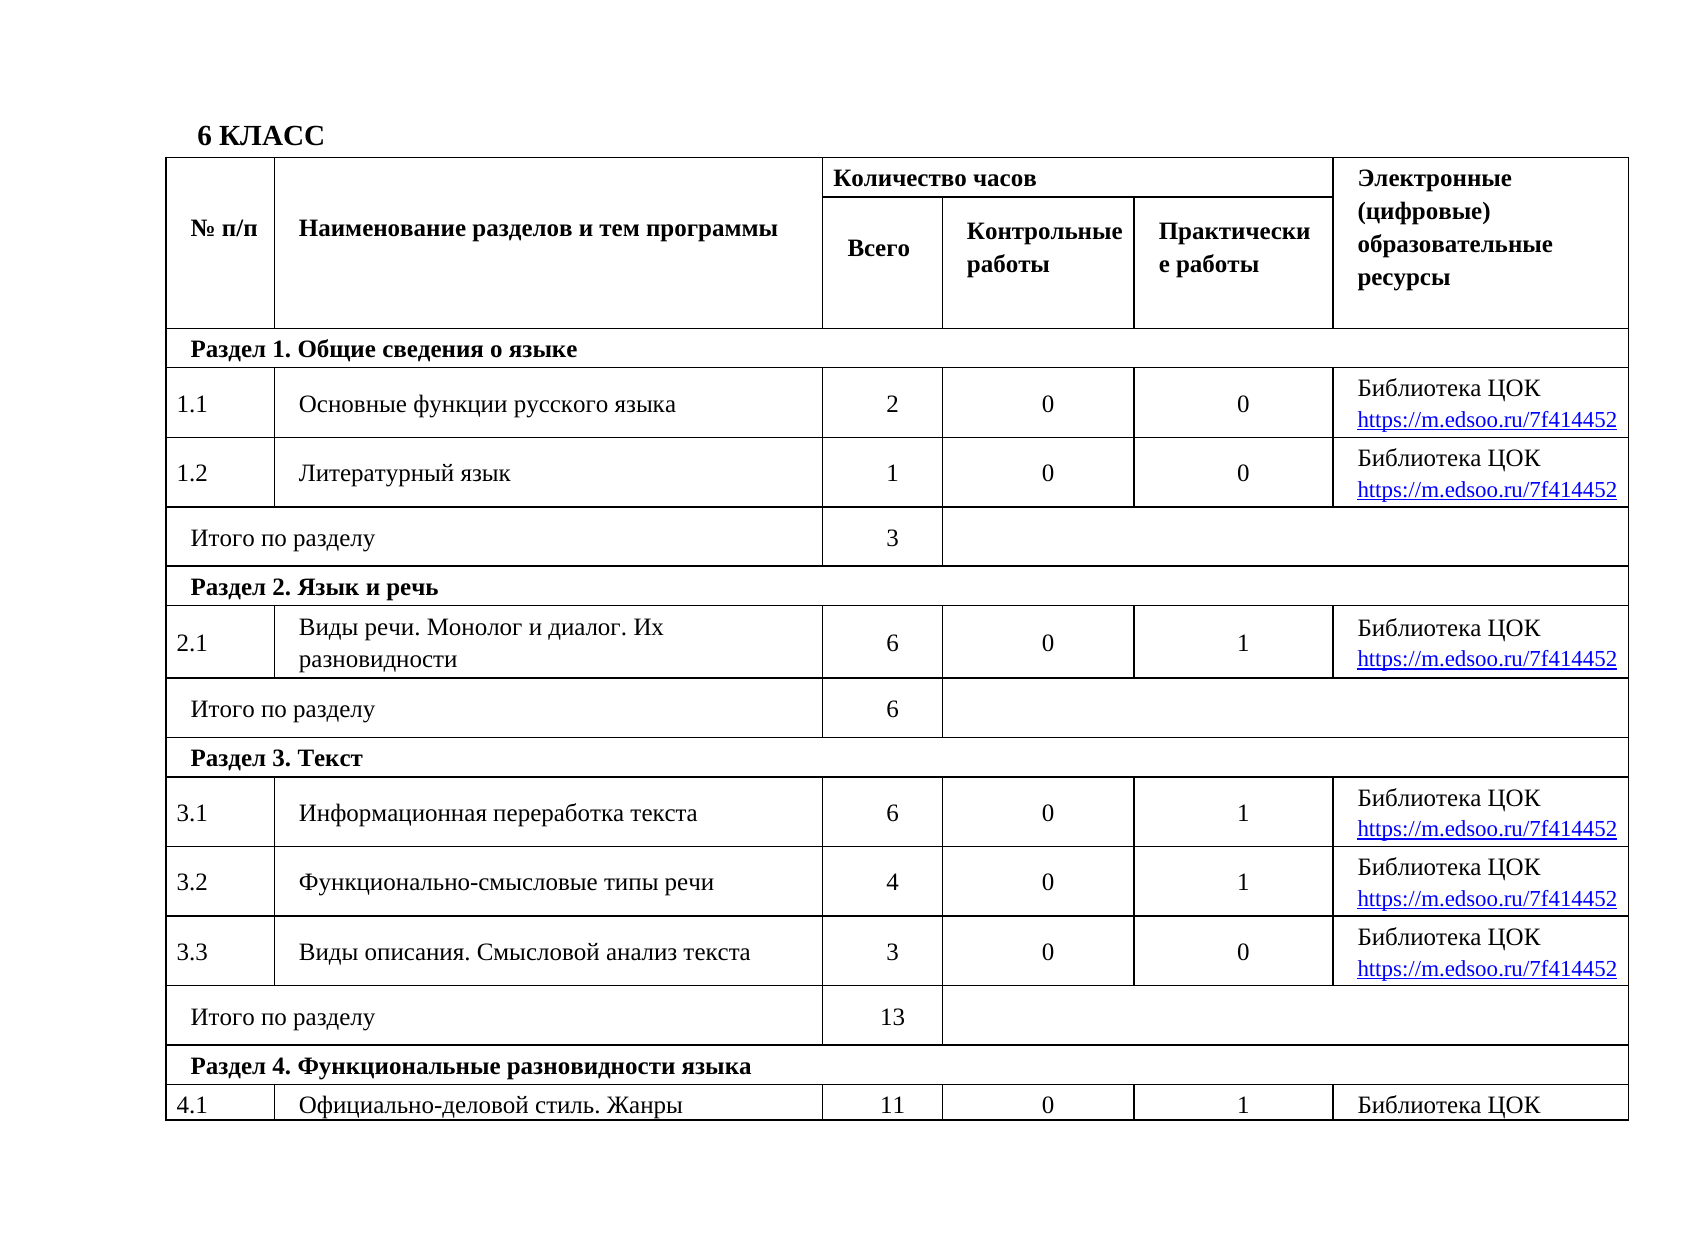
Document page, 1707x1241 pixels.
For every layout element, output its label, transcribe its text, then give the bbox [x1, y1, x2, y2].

table_cell 6 [823, 606, 942, 677]
table_cell 1 [1135, 847, 1332, 915]
table_header Количество часов [823, 158, 1332, 196]
table_cell 0 [943, 847, 1133, 915]
table_cell Библиотека ЦОК https://m.edsoo.ru/7f414452 [1334, 368, 1628, 436]
table_cell [943, 508, 1628, 565]
table_cell 1 [1135, 606, 1332, 677]
table_cell Библиотека ЦОК https://m.edsoo.ru/7f414452 [1334, 606, 1628, 677]
table_cell 11 [823, 1085, 942, 1119]
table_cell 13 [823, 986, 942, 1044]
table_cell 2.1 [167, 606, 274, 677]
table_cell Виды описания. Смысловой анализ текста [275, 917, 822, 985]
table_header Наименование разделов и тем программы [275, 158, 822, 327]
table_cell Контрольные работы [943, 198, 1133, 327]
table_cell Библиотека ЦОК https://m.edsoo.ru/7f414452 [1334, 778, 1628, 846]
table_cell 0 [1135, 368, 1332, 436]
table_cell 0 [943, 606, 1133, 677]
table_cell 1 [823, 438, 942, 506]
table_cell 3 [823, 917, 942, 985]
table_cell 0 [1135, 917, 1332, 985]
table_cell Раздел 3. Текст [167, 738, 1628, 776]
table_cell Раздел 2. Язык и речь [167, 567, 1628, 605]
table_cell 0 [943, 438, 1133, 506]
table_cell 3 [823, 508, 942, 565]
table_cell 4 [823, 847, 942, 915]
table_cell 0 [1135, 438, 1332, 506]
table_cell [275, 1085, 822, 1119]
table_cell 3.3 [167, 917, 274, 985]
table_cell Итого по разделу [167, 679, 822, 737]
table_cell Всего [823, 198, 942, 327]
table_header № п/п [167, 158, 274, 327]
table_cell Итого по разделу [167, 986, 822, 1044]
table_cell 1.2 [167, 438, 274, 506]
table_cell Практические работы [1135, 198, 1332, 327]
table_cell Литературный язык [275, 438, 822, 506]
table_cell Раздел 1. Общие сведения о языке [167, 329, 1628, 367]
table_cell [943, 679, 1628, 737]
table_cell [943, 986, 1628, 1044]
table_cell 6 [823, 679, 942, 737]
table_cell 0 [943, 917, 1133, 985]
table_cell 0 [943, 368, 1133, 436]
table_cell 1 [1135, 1085, 1332, 1119]
table_cell 4.1 [167, 1085, 274, 1119]
table_cell 1 [1135, 778, 1332, 846]
table_cell Итого по разделу [167, 508, 822, 565]
table_cell Библиотека ЦОК https://m.edsoo.ru/7f414452 [1334, 847, 1628, 915]
table_cell 2 [823, 368, 942, 436]
table_cell 0 [943, 1085, 1133, 1119]
table_cell 1.1 [167, 368, 274, 436]
table_cell Виды речи. Монолог и диалог. Их разновидности [275, 606, 822, 677]
table_cell 6 [823, 778, 942, 846]
table_cell Библиотека ЦОК https://m.edsoo.ru/7f414452 [1334, 917, 1628, 985]
table_cell Библиотека ЦОК https://m.edsoo.ru/7f414452 [1334, 438, 1628, 506]
table_cell 3.1 [167, 778, 274, 846]
table_cell 0 [943, 778, 1133, 846]
table_cell Основные функции русского языка [275, 368, 822, 436]
table_cell Функционально-смысловые типы речи [275, 847, 822, 915]
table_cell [1334, 1085, 1628, 1119]
table_cell 3.2 [167, 847, 274, 915]
table_cell Информационная переработка текста [275, 778, 822, 846]
text 6 КЛАСС [190, 118, 1618, 152]
table_cell Раздел 4. Функциональные разновидности языка [167, 1046, 1628, 1084]
table_header Электронные (цифровые) образовательные ресурсы [1334, 158, 1628, 327]
